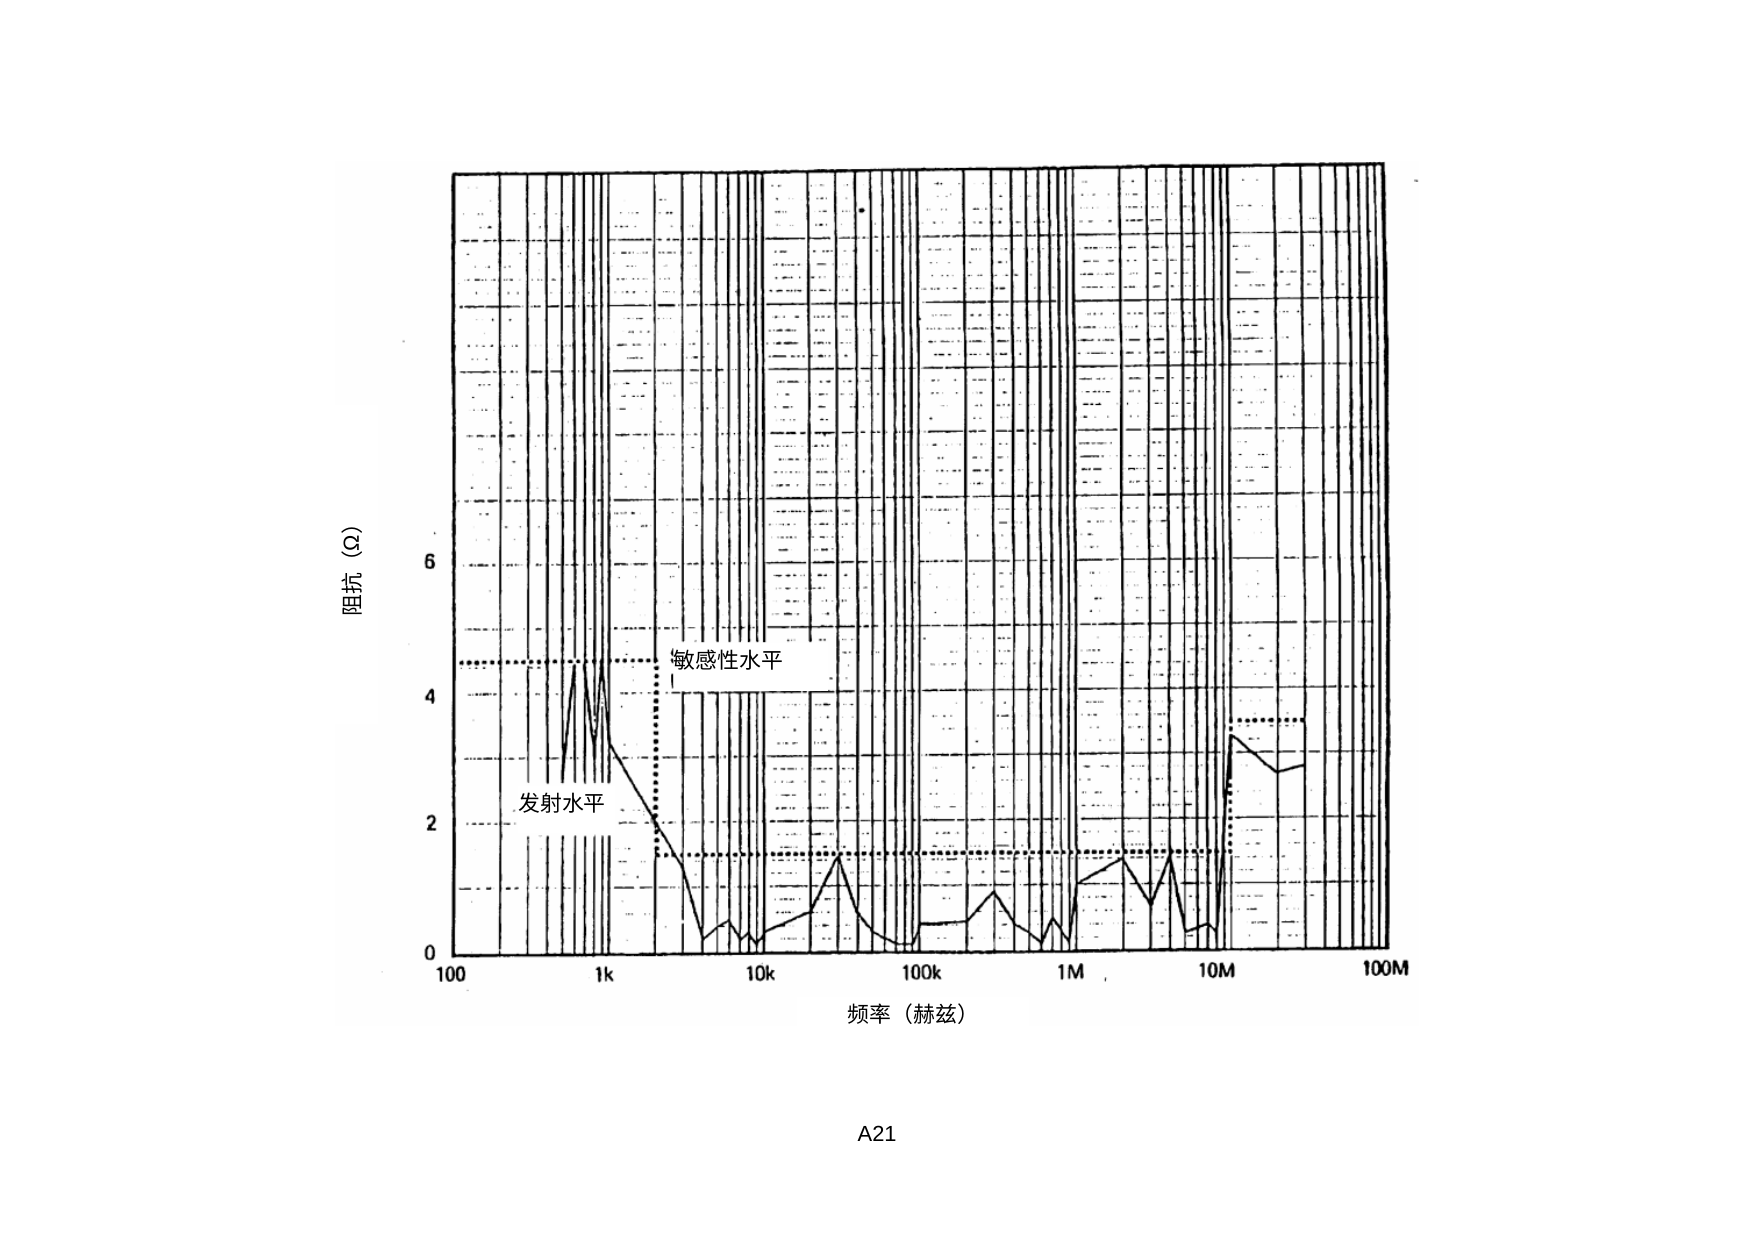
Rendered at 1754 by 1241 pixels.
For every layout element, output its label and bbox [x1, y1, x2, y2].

picture [334, 161, 1420, 1026]
